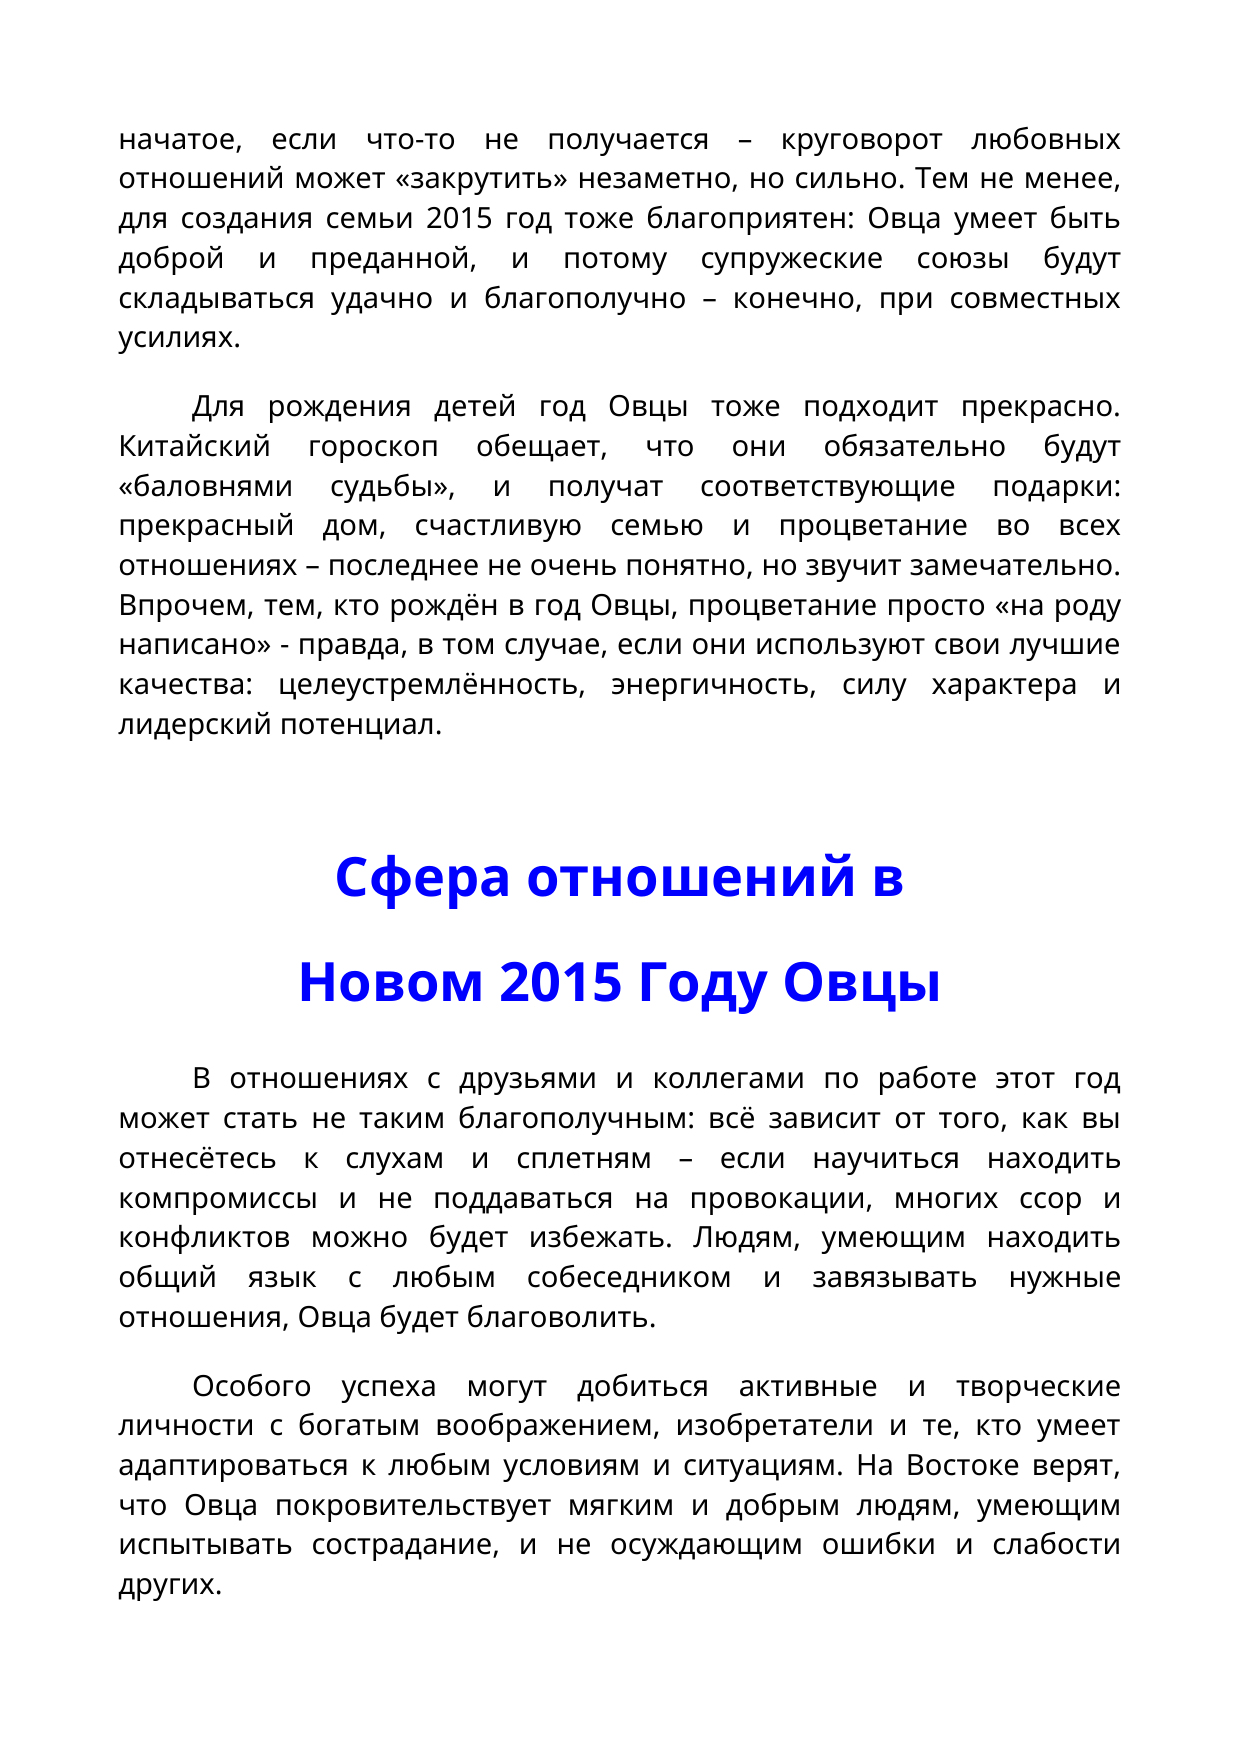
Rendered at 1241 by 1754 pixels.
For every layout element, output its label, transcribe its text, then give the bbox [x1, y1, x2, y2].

subtitle Сфера отношений в [118, 838, 1122, 912]
text Особого успеха могут добиться активные и творческие личности с богатым воображением, изобретатели и те, кто умеет адаптироваться к любым условиям и ситуациям. На Востоке верят, что Овца покровительствует мягким и добрым людям, умеющим испытывать сострадание, и не осуждающим ошибки и слабости других. [118, 1365, 1122, 1603]
subtitle Новом 2015 Году Овцы [118, 944, 1122, 1018]
text В отношениях с друзьями и коллегами по работе этот год может стать не таким благополучным: всё зависит от того, как вы отнесётесь к слухам и сплетням – если научиться находить компромиссы и не поддаваться на провокации, многих ссор и конфликтов можно будет избежать. Людям, умеющим находить общий язык с любым собеседником и завязывать нужные отношения, Овца будет благоволить. [118, 1058, 1122, 1336]
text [118, 118, 1122, 356]
text Для рождения детей год Овцы тоже подходит прекрасно. Китайский гороскоп обещает, что они обязательно будут «баловнями судьбы», и получат соответствующие подарки: прекрасный дом, счастливую семью и процветание во всех отношениях – последнее не очень понятно, но звучит замечательно. Впрочем, тем, кто рождён в год Овцы, процветание просто «на роду написано» - правда, в том случае, если они используют свои лучшие качества: целеустремлённость, энергичность, силу характера и лидерский потенциал. [118, 385, 1122, 743]
